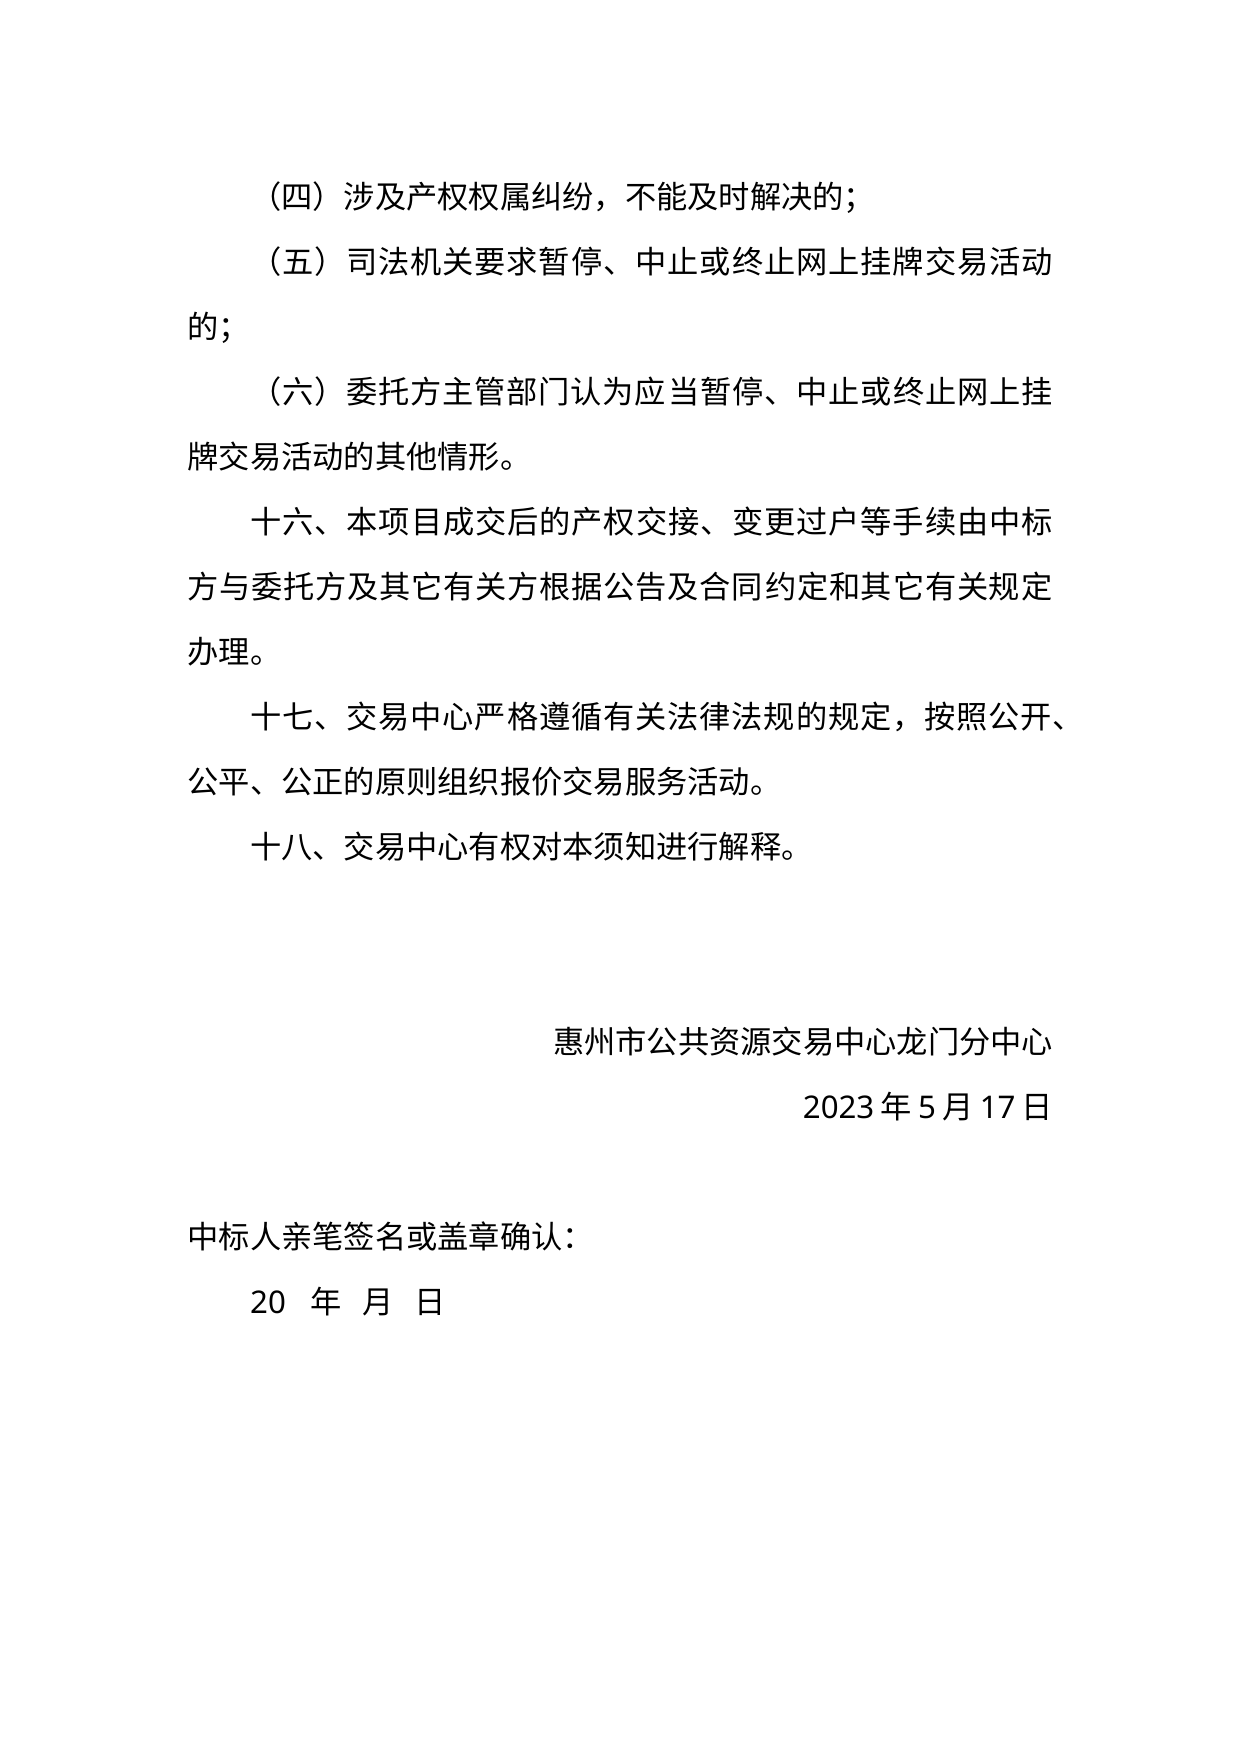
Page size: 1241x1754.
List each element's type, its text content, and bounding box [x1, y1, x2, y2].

text （六）委托方主管部门认为应当暂停、中止或终止网上挂牌交易活动的其他情形。 [187, 357, 1053, 487]
text （五）司法机关要求暂停、中止或终止网上挂牌交易活动的； [187, 227, 1053, 357]
text 十八、交易中心有权对本须知进行解释。 [187, 812, 1053, 877]
text 20 年 月 日 [187, 1267, 1053, 1332]
text 十六、本项目成交后的产权交接、变更过户等手续由中标方与委托方及其它有关方根据公告及合同约定和其它有关规定办理。 [187, 487, 1053, 682]
text 十七、交易中心严格遵循有关法律法规的规定，按照公开、公平、公正的原则组织报价交易服务活动。 [187, 682, 1053, 812]
text 2023年5月17日 [187, 1072, 1053, 1137]
text （四）涉及产权权属纠纷，不能及时解决的； [187, 162, 1053, 227]
text 惠州市公共资源交易中心龙门分中心 [187, 1007, 1053, 1072]
text 中标人亲笔签名或盖章确认： [187, 1202, 1053, 1267]
